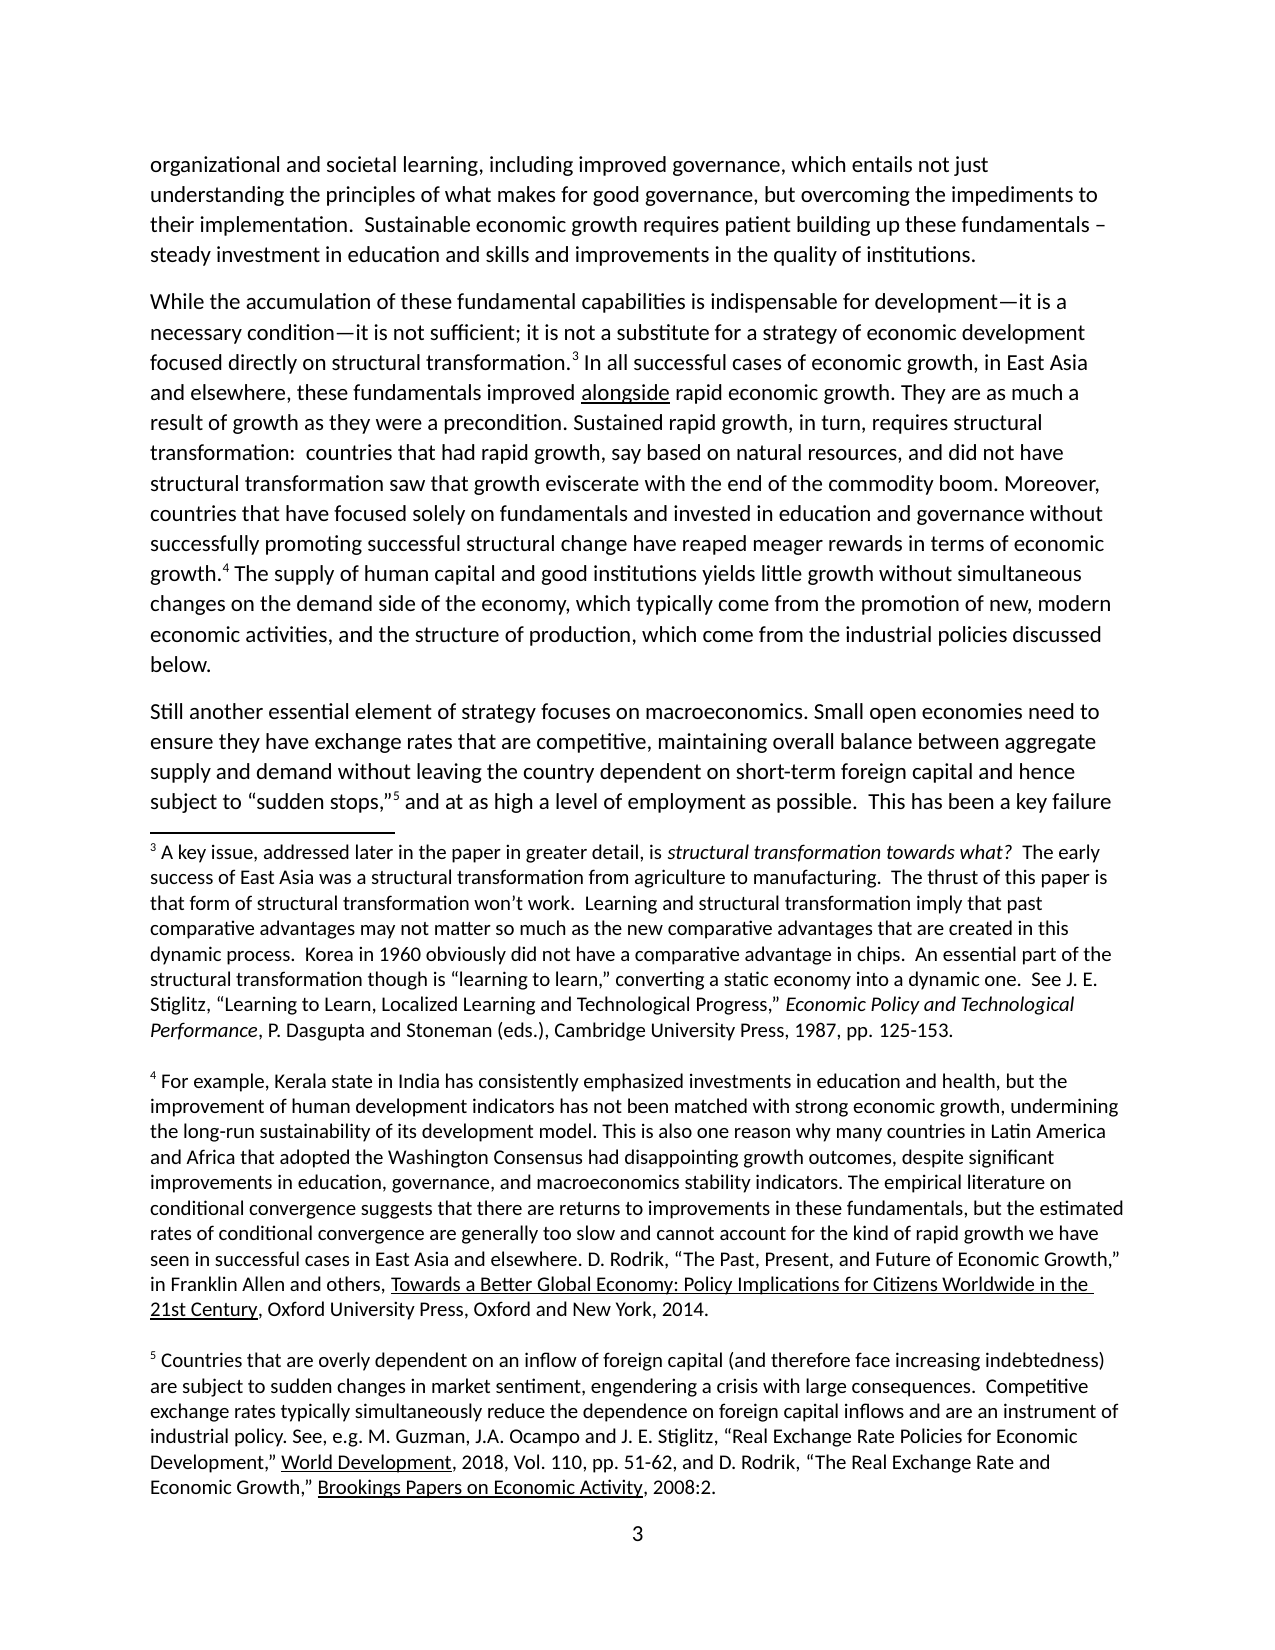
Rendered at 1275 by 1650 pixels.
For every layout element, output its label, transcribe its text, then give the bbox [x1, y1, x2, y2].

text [150, 150, 1125, 269]
text Still another essential element of strategy focuses on macroeconomics. Small open economies need to ensure they have exchange rates that are competitive, maintaining overall balance between aggregate supply and demand without leaving the country dependent on short-term foreign capital and hence subject to “sudden stops,” and at as high a level of employment as possible. This has been a key failure of many resource-rich countries, as well as a reason that many countries following Washington Consensus policies failed. Larger economies must ensure adequate aggregate demand to maintain high levels of capacity and employment. [150, 697, 1125, 816]
text While the accumulation of these fundamental capabilities is indispensable for development—it is a necessary condition—it is not sufficient; it is not a substitute for a strategy of economic development focused directly on structural transformation. In all successful cases of economic growth, in East Asia and elsewhere, these fundamentals improved alongside rapid economic growth. They are as much a result of growth as they were a precondition. Sustained rapid growth, in turn, requires structural transformation: countries that had rapid growth, say based on natural resources, and did not have structural transformation saw that growth eviscerate with the end of the commodity boom. Moreover, countries that have focused solely on fundamentals and invested in education and governance without successfully promoting successful structural change have reaped meager rewards in terms of economic growth. The supply of human capital and good institutions yields little growth without simultaneous changes on the demand side of the economy, which typically come from the promotion of new, modern economic activities, and the structure of production, which come from the industrial policies discussed below. [150, 287, 1125, 678]
